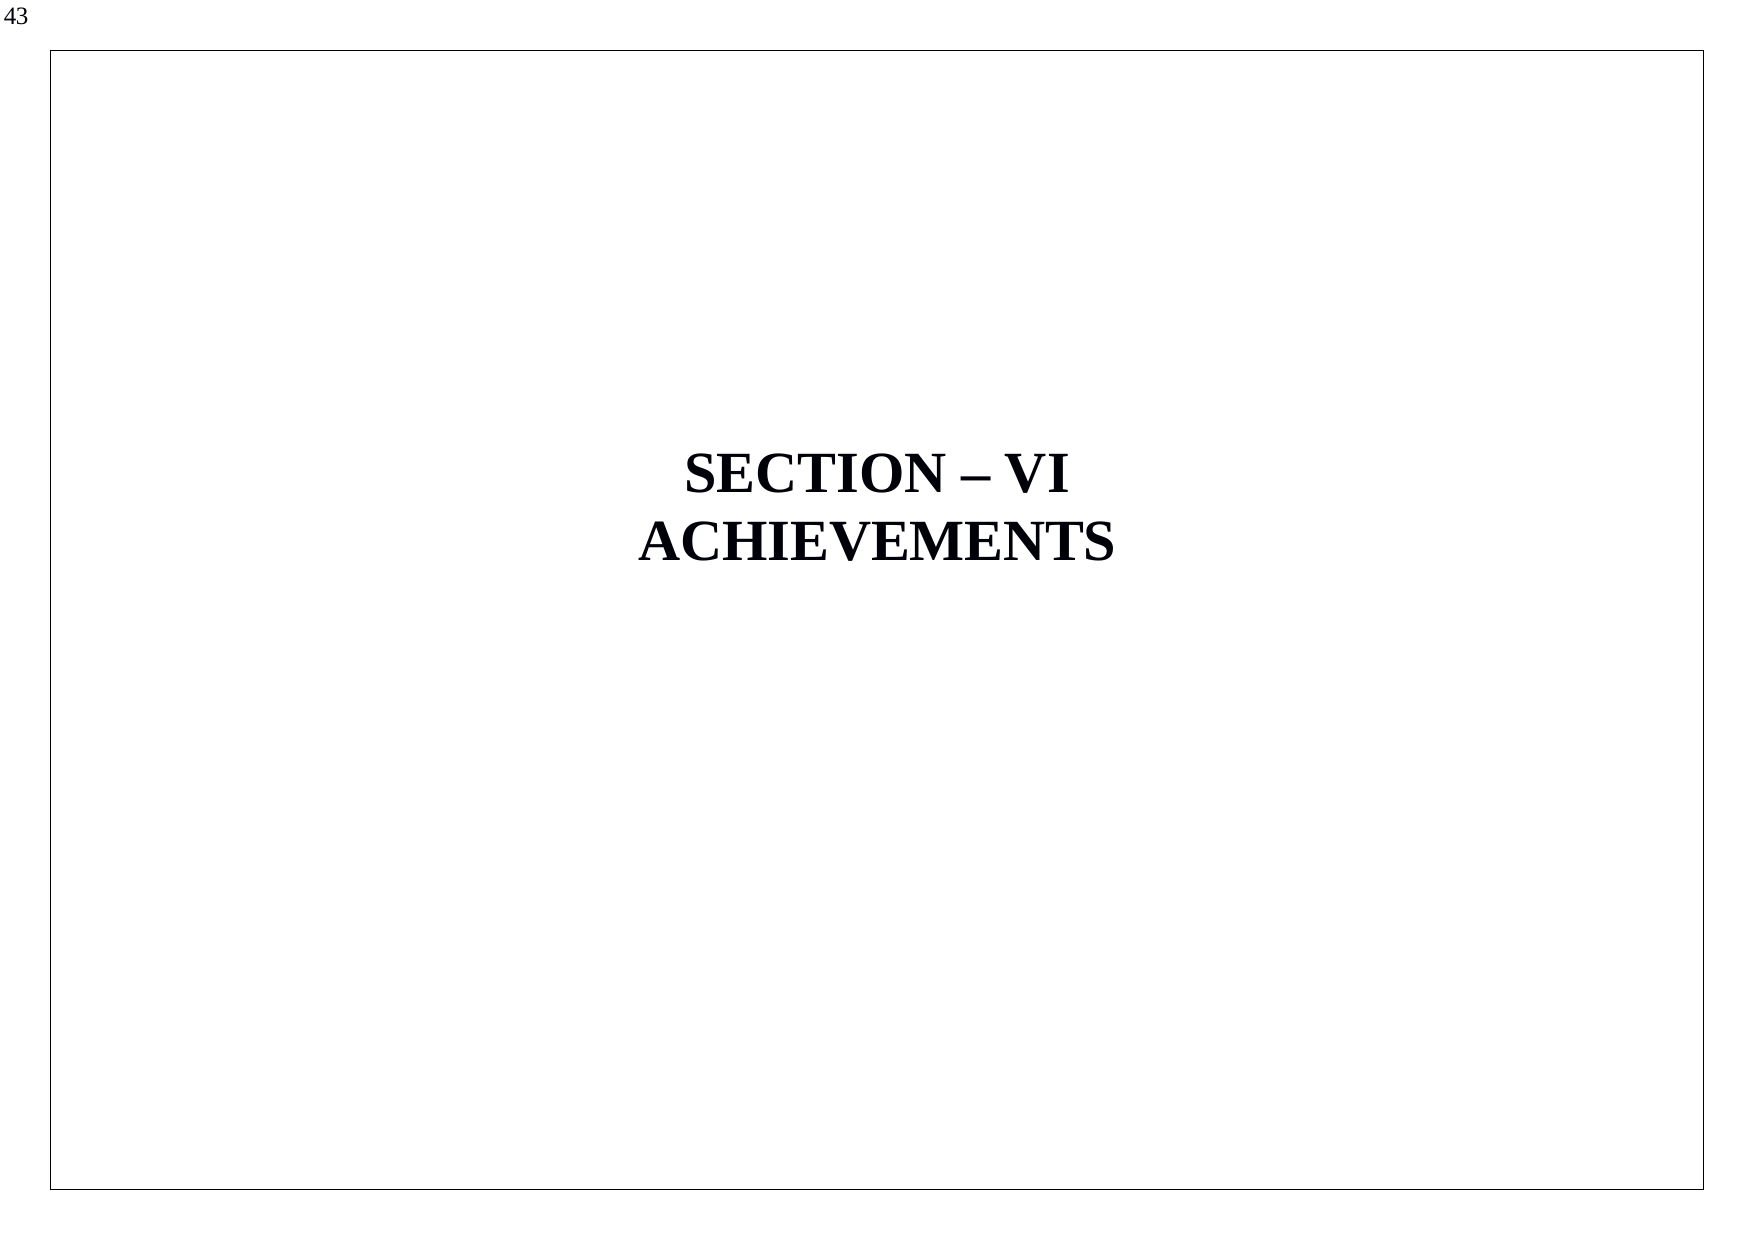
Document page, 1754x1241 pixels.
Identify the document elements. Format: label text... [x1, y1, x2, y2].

subtitle SECTION – VI ACHIEVEMENTS [636, 438, 1118, 572]
